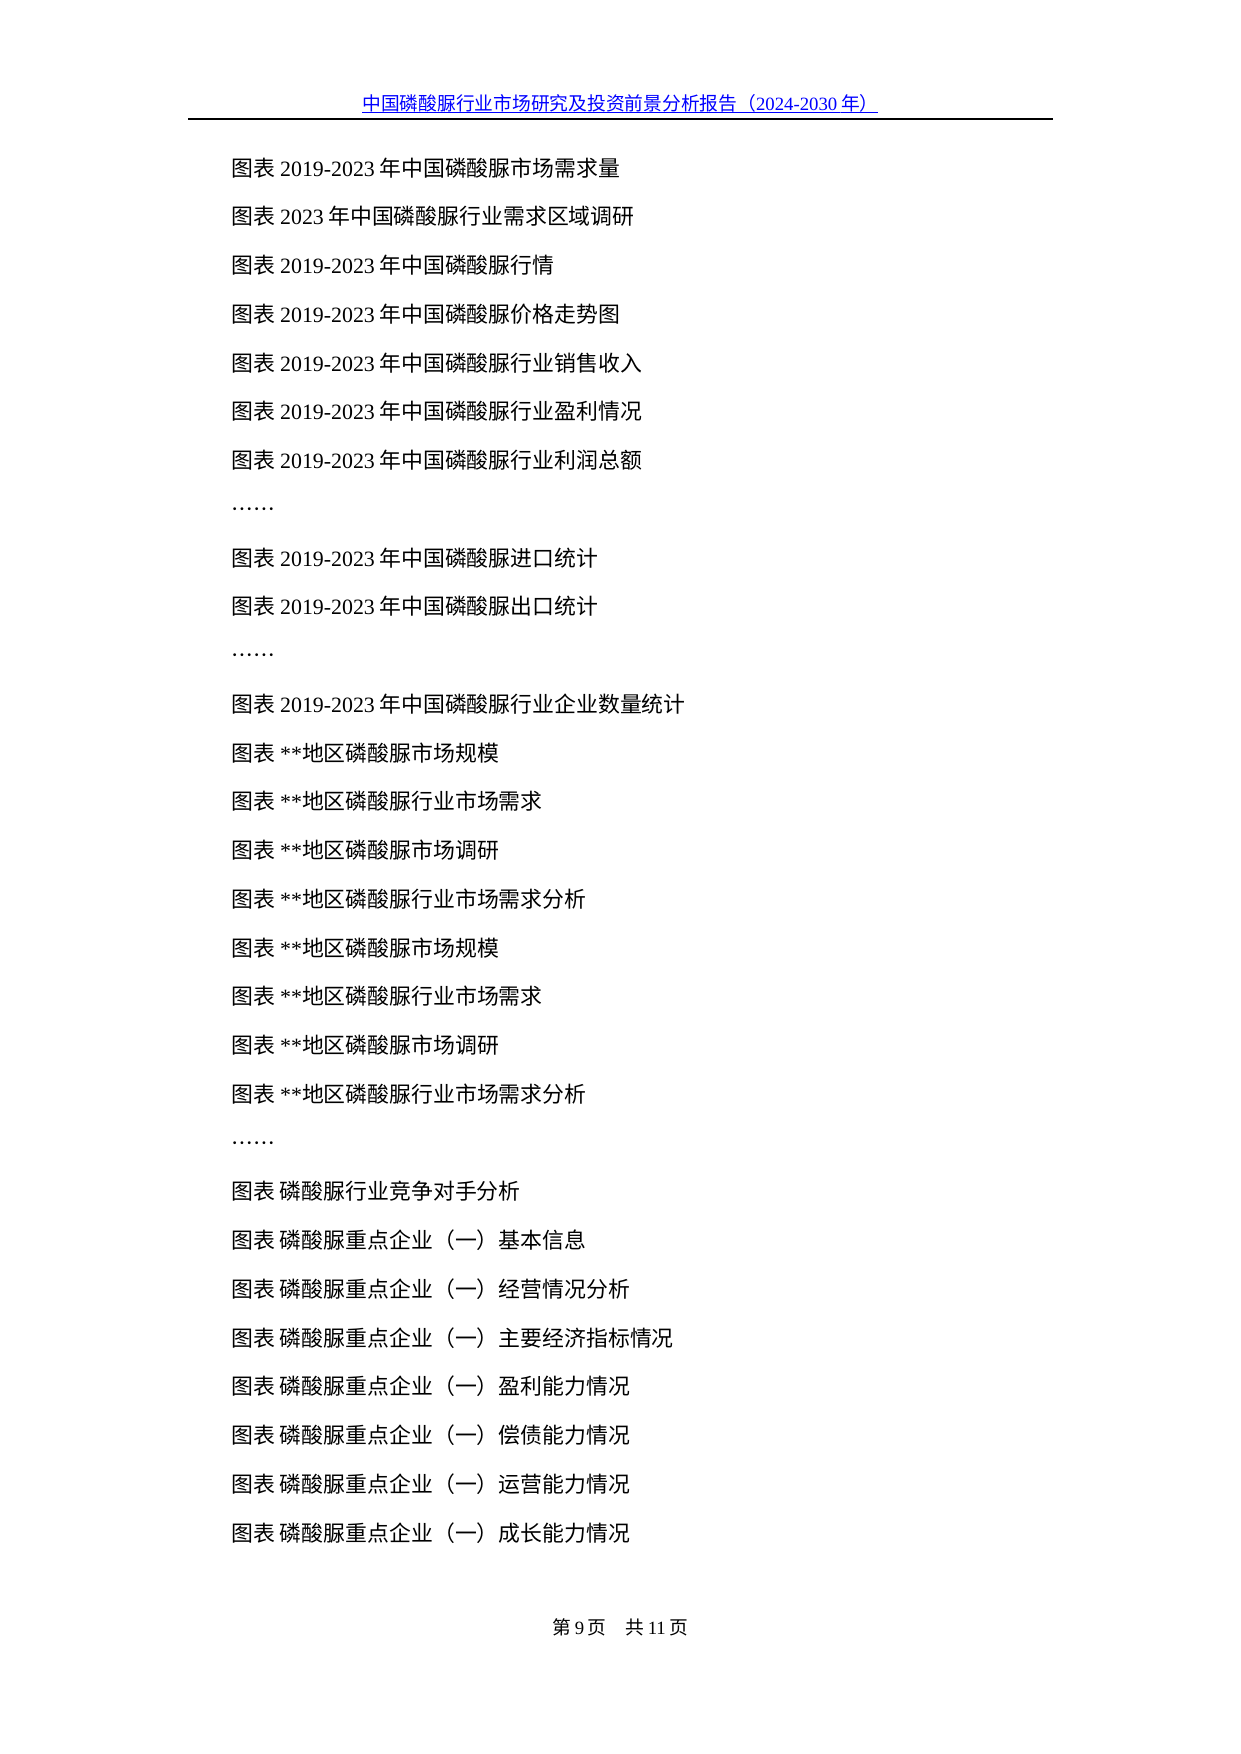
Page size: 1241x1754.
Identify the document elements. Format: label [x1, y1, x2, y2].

text [187, 150, 1053, 1548]
